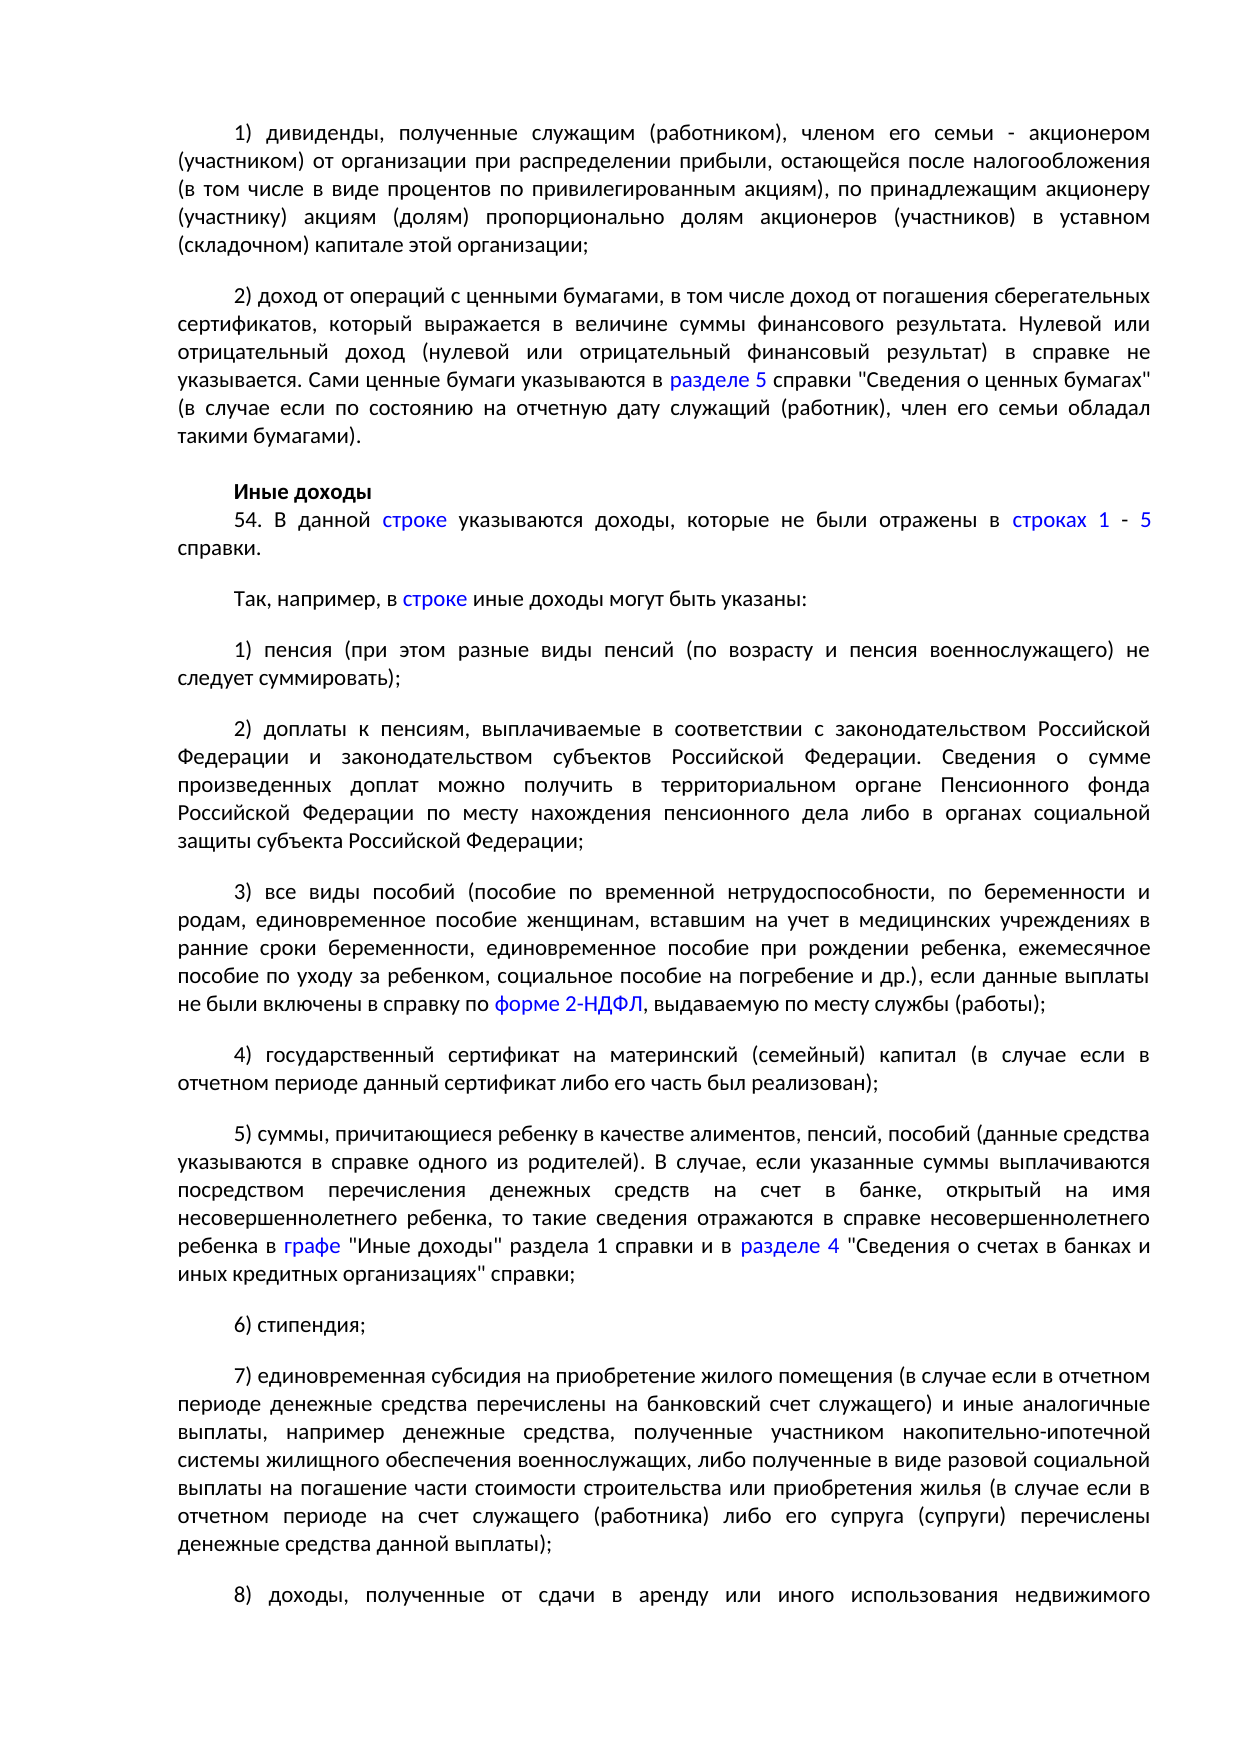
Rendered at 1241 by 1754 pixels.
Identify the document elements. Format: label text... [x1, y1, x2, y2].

text 2) доход от операций с ценными бумагами, в том числе доход от погашения сберегательных сертификатов, который выражается в величине суммы финансового результата. Нулевой или отрицательный доход (нулевой или отрицательный финансовый результат) в справке не указывается. Сами ценные бумаги указываются в разделе 5 справки "Сведения о ценных бумагах" (в случае если по состоянию на отчетную дату служащий (работник), член его семьи обладал такими бумагами). [177, 281, 1152, 449]
title Иные доходы [177, 477, 1152, 505]
text 2) доплаты к пенсиям, выплачиваемые в соответствии с законодательством Российской Федерации и законодательством субъектов Российской Федерации. Сведения о сумме произведенных доплат можно получить в территориальном органе Пенсионного фонда Российской Федерации по месту нахождения пенсионного дела либо в органах социальной защиты субъекта Российской Федерации; [177, 714, 1152, 854]
text 5) суммы, причитающиеся ребенку в качестве алиментов, пенсий, пособий (данные средства указываются в справке одного из родителей). В случае, если указанные суммы выплачиваются посредством перечисления денежных средств на счет в банке, открытый на имя несовершеннолетнего ребенка, то такие сведения отражаются в справке несовершеннолетнего ребенка в графе "Иные доходы" раздела 1 справки и в разделе 4 "Сведения о счетах в банках и иных кредитных организациях" справки; [177, 1119, 1152, 1287]
text 7) единовременная субсидия на приобретение жилого помещения (в случае если в отчетном периоде денежные средства перечислены на банковский счет служащего) и иные аналогичные выплаты, например денежные средства, полученные участником накопительно-ипотечной системы жилищного обеспечения военнослужащих, либо полученные в виде разовой социальной выплаты на погашение части стоимости строительства или приобретения жилья (в случае если в отчетном периоде на счет служащего (работника) либо его супруга (супруги) перечислены денежные средства данной выплаты); [177, 1361, 1152, 1557]
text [177, 1580, 1152, 1608]
text 1) пенсия (при этом разные виды пенсий (по возрасту и пенсия военнослужащего) не следует суммировать); [177, 635, 1152, 691]
text 54. В данной строке указываются доходы, которые не были отражены в строках 1 - 5 справки. [177, 505, 1152, 561]
text 4) государственный сертификат на материнский (семейный) капитал (в случае если в отчетном периоде данный сертификат либо его часть был реализован); [177, 1040, 1152, 1096]
text 1) дивиденды, полученные служащим (работником), членом его семьи - акционером (участником) от организации при распределении прибыли, остающейся после налогообложения (в том числе в виде процентов по привилегированным акциям), по принадлежащим акционеру (участнику) акциям (долям) пропорционально долям акционеров (участников) в уставном (складочном) капитале этой организации; [177, 118, 1152, 258]
text 3) все виды пособий (пособие по временной нетрудоспособности, по беременности и родам, единовременное пособие женщинам, вставшим на учет в медицинских учреждениях в ранние сроки беременности, единовременное пособие при рождении ребенка, ежемесячное пособие по уходу за ребенком, социальное пособие на погребение и др.), если данные выплаты не были включены в справку по форме 2-НДФЛ, выдаваемую по месту службы (работы); [177, 877, 1152, 1017]
text Так, например, в строке иные доходы могут быть указаны: [177, 584, 1152, 612]
text 6) стипендия; [177, 1310, 1152, 1338]
